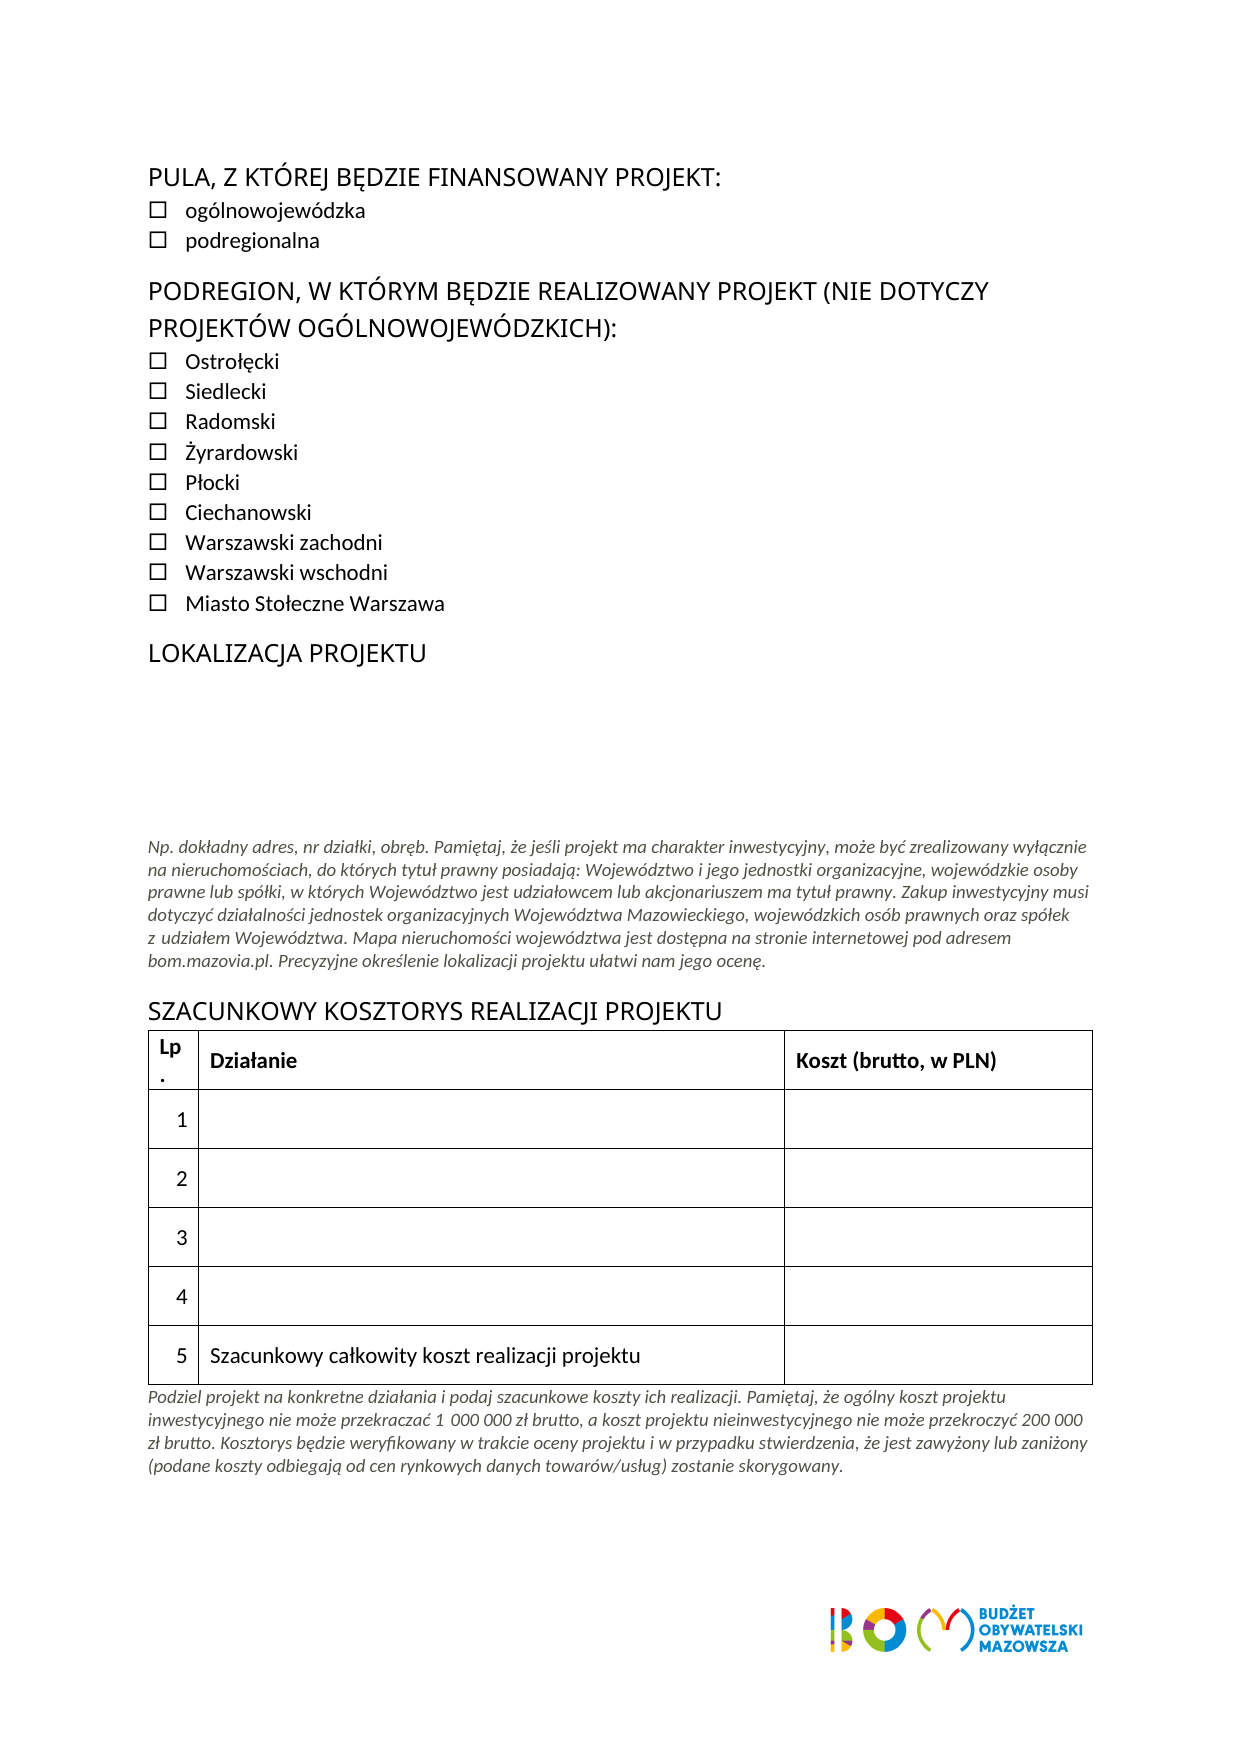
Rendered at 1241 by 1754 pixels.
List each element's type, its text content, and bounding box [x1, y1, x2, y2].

list Żyrardowski [148, 438, 1093, 466]
list Miasto Stołeczne Warszawa [148, 589, 1093, 617]
table_cell [785, 1090, 1092, 1148]
table_cell [199, 1090, 784, 1148]
table_cell 1 [149, 1090, 198, 1148]
table_header Koszt (brutto, w PLN) [785, 1031, 1092, 1089]
table_cell [785, 1267, 1092, 1325]
table_cell Szacunkowy całkowity koszt realizacji projektu [199, 1326, 784, 1384]
list Ciechanowski [148, 498, 1093, 526]
table_cell [785, 1149, 1092, 1207]
text Podziel projekt na konkretne działania i podaj szacunkowe koszty ich realizacji. Pamiętaj, że ogólny koszt projektu inwestycyjnego nie może przekraczać 1 000 000 zł brutto, a koszt projektu nieinwestycyjnego nie może przekroczyć 200 000 zł brutto. Kosztorys będzie weryfikowany w trakcie oceny projektu i w przypadku stwierdzenia, że jest zawyżony lub zaniżony (podane koszty odbiegają od cen rynkowych danych towarów/usług) zostanie skorygowany. [148, 1385, 1093, 1477]
subtitle PODREGION, W KTÓRYM BĘDZIE REALIZOWANY PROJEKT (NIE DOTYCZY PROJEKTÓW OGÓLNOWOJEWÓDZKICH): [148, 273, 1093, 344]
text Np. dokładny adres, nr działki, obręb. Pamiętaj, że jeśli projekt ma charakter inwestycyjny, może być zrealizowany wyłącznie na nieruchomościach, do których tytuł prawny posiadają: Województwo i jego jednostki organizacyjne, wojewódzkie osoby prawne lub spółki, w których Województwo jest udziałowcem lub akcjonariuszem ma tytuł prawny. Zakup inwestycyjny musi dotyczyć działalności jednostek organizacyjnych Województwa Mazowieckiego, wojewódzkich osób prawnych oraz spółek z udziałem Województwa. Mapa nieruchomości województwa jest dostępna na stronie internetowej pod adresem bom.mazovia.pl. Precyzyjne określenie lokalizacji projektu ułatwi nam jego ocenę. [148, 835, 1093, 972]
list Ostrołęcki [148, 347, 1093, 375]
list Płocki [148, 468, 1093, 496]
subtitle SZACUNKOWY KOSZTORYS REALIZACJI PROJEKTU [148, 993, 1093, 1027]
table_cell 5 [149, 1326, 198, 1384]
list Radomski [148, 407, 1093, 436]
table_cell 4 [149, 1267, 198, 1325]
table_cell [785, 1326, 1092, 1384]
list Warszawski zachodni [148, 528, 1093, 556]
list podregionalna [148, 227, 1093, 255]
table_header Działanie [199, 1031, 784, 1089]
table_header Lp. [149, 1031, 198, 1089]
table_cell [785, 1208, 1092, 1266]
list Warszawski wschodni [148, 558, 1093, 587]
list ogólnowojewódzka [148, 196, 1093, 224]
table_cell 3 [149, 1208, 198, 1266]
table_cell [199, 1208, 784, 1266]
subtitle PULA, Z KTÓREJ BĘDZIE FINANSOWANY PROJEKT: [148, 160, 1093, 194]
picture [820, 1576, 1093, 1681]
table_cell [199, 1267, 784, 1325]
table_cell [199, 1149, 784, 1207]
text LOKALIZACJA PROJEKTU [148, 636, 1093, 670]
list Siedlecki [148, 377, 1093, 405]
table_cell 2 [149, 1149, 198, 1207]
